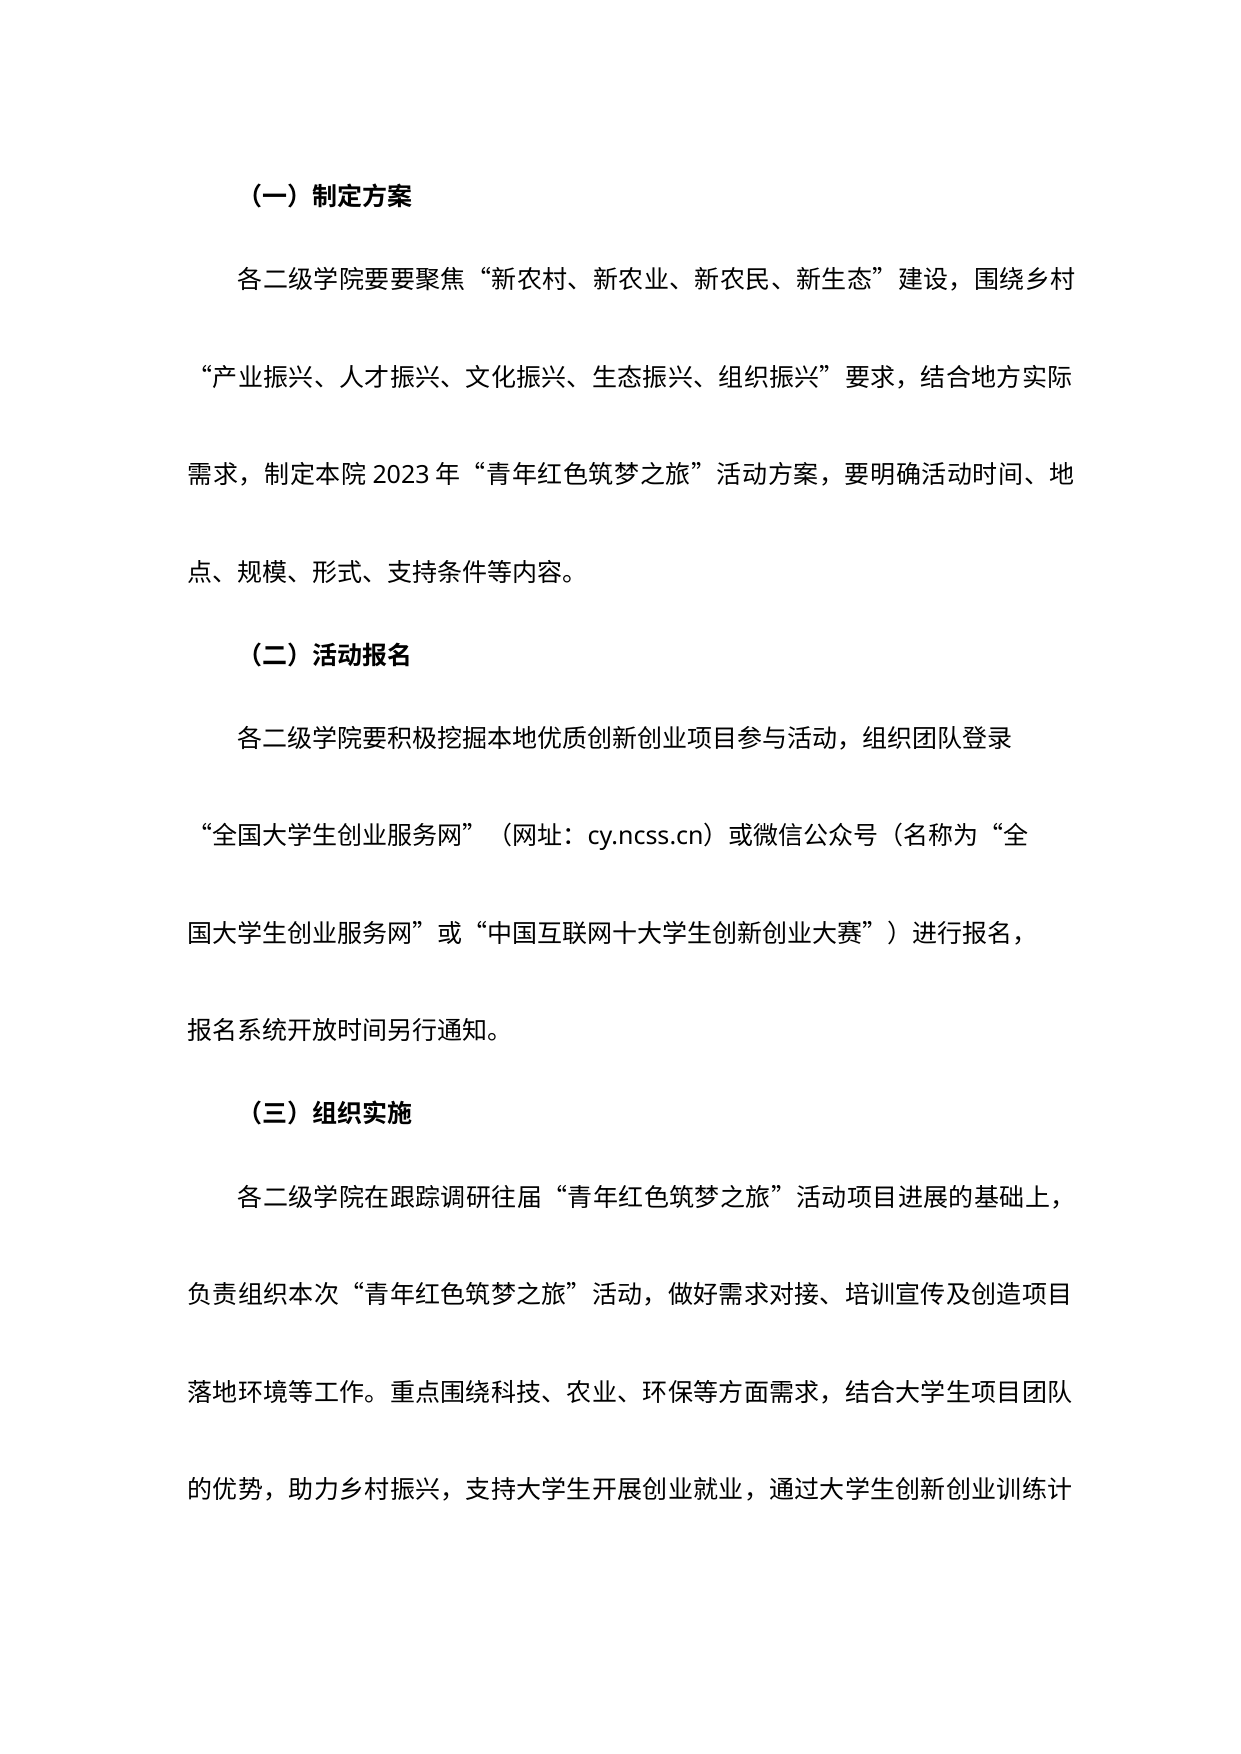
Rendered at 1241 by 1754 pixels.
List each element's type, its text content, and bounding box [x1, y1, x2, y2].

text （二）活动报名 [187, 621, 1076, 686]
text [187, 1163, 1076, 1520]
text 各二级学院要要聚焦“新农村、新农业、新农民、新生态”建设，围绕乡村“产业振兴、人才振兴、文化振兴、生态振兴、组织振兴”要求，结合地方实际需求，制定本院2023年“青年红色筑梦之旅”活动方案，要明确活动时间、地点、规模、形式、支持条件等内容。 [187, 245, 1076, 603]
text 各二级学院要积极挖掘本地优质创新创业项目参与活动，组织团队登录“全国大学生创业服务网”（网址：cy.ncss.cn）或微信公众号（名称为“全国大学生创业服务网”或“中国互联网十大学生创新创业大赛”）进行报名，报名系统开放时间另行通知。 [187, 704, 1053, 1061]
text （一）制定方案 [187, 162, 1076, 227]
text （三）组织实施 [187, 1079, 1076, 1144]
